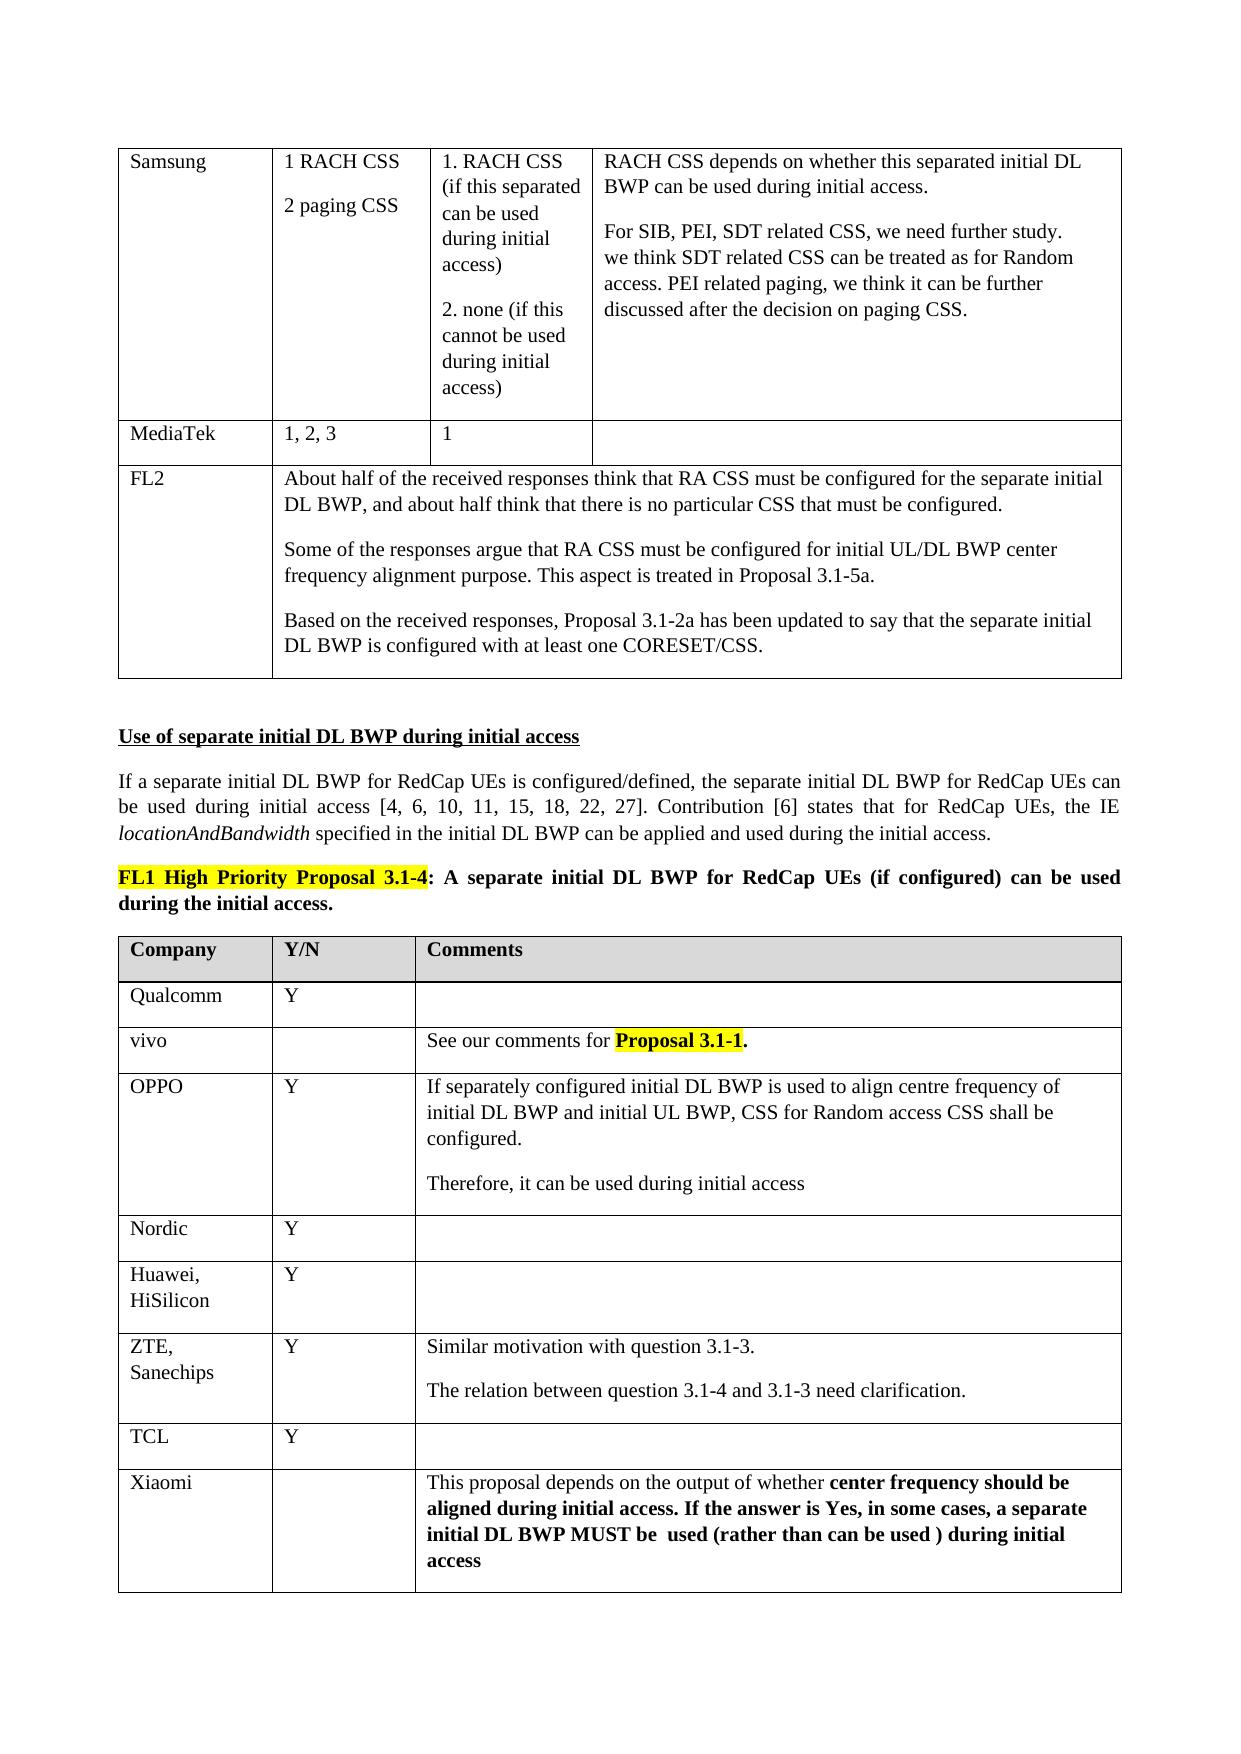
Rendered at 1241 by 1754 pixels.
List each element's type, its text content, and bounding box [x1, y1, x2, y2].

table_cell MediaTek [119, 421, 272, 465]
table_cell Samsung [119, 149, 272, 419]
table_cell Nordic [119, 1216, 272, 1261]
table_cell [273, 1470, 415, 1592]
table_cell [416, 1216, 1121, 1261]
table_cell [416, 1262, 1121, 1333]
table_cell 1. RACH CSS (if this separated can be used during initial access) 2. none (if this cannot be used during initial access) [431, 149, 592, 419]
table_cell Y [273, 983, 415, 1027]
text FL1 High Priority Proposal 3.1-4: A separate initial DL BWP for RedCap UEs (if configured) can be used during the initial access. [118, 865, 1122, 915]
table_cell TCL [119, 1424, 272, 1469]
table_cell Similar motivation with question 3.1-3. The relation between question 3.1-4 and 3.1-3 need clarification. [416, 1334, 1121, 1423]
table_cell Y [273, 1334, 415, 1423]
table_cell If separately configured initial DL BWP is used to align centre frequency of initial DL BWP and initial UL BWP, CSS for Random access CSS shall be configured. Therefore, it can be used during initial access [416, 1074, 1121, 1215]
table_cell Xiaomi [119, 1470, 272, 1592]
table_cell Y [273, 1424, 415, 1469]
table_cell About half of the received responses think that RA CSS must be configured for the separate initial DL BWP, and about half think that there is no particular CSS that must be configured. Some of the responses argue that RA CSS must be configured for initial UL/DL BWP center frequency alignment purpose. This aspect is treated in Proposal 3.1-5a. Based on the received responses, Proposal 3.1-2a has been updated to say that the separate initial DL BWP is configured with at least one CORESET/CSS. [273, 466, 1121, 678]
table_cell ZTE, Sanechips [119, 1334, 272, 1423]
text Use of separate initial DL BWP during initial access [118, 724, 1122, 748]
table_cell Y [273, 1074, 415, 1215]
table_cell OPPO [119, 1074, 272, 1215]
table_header Company [119, 937, 272, 981]
text If a separate initial DL BWP for RedCap UEs is configured/defined, the separate initial DL BWP for RedCap UEs can be used during initial access [4, 6, 10, 11, 15, 18, 22, 27]. Contribution [6] states that for RedCap UEs, the IE locationAndBandwidth specified in the initial DL BWP can be applied and used during the initial access. [118, 768, 1122, 844]
table_cell [273, 1028, 415, 1073]
table_header Y/N [273, 937, 415, 981]
table_cell 1 [431, 421, 592, 465]
table_cell FL2 [119, 466, 272, 678]
table_cell [416, 983, 1121, 1027]
table_cell Huawei, HiSilicon [119, 1262, 272, 1333]
table_cell Qualcomm [119, 983, 272, 1027]
table_cell This proposal depends on the output of whether center frequency should be aligned during initial access. If the answer is Yes, in some cases, a separate initial DL BWP MUST be used (rather than can be used ) during initial access [416, 1470, 1121, 1592]
table_cell Y [273, 1262, 415, 1333]
table_cell [416, 1424, 1121, 1469]
table_header Comments [416, 937, 1121, 981]
table_cell 1 RACH CSS 2 paging CSS [273, 149, 430, 419]
table_cell [593, 421, 1121, 465]
table_cell See our comments for Proposal 3.1-1. [416, 1028, 1121, 1073]
table_cell 1, 2, 3 [273, 421, 430, 465]
table_cell Y [273, 1216, 415, 1261]
table_cell RACH CSS depends on whether this separated initial DL BWP can be used during initial access. For SIB, PEI, SDT related CSS, we need further study. we think SDT related CSS can be treated as for Random access. PEI related paging, we think it can be further discussed after the decision on paging CSS. [593, 149, 1121, 419]
table_cell vivo [119, 1028, 272, 1073]
